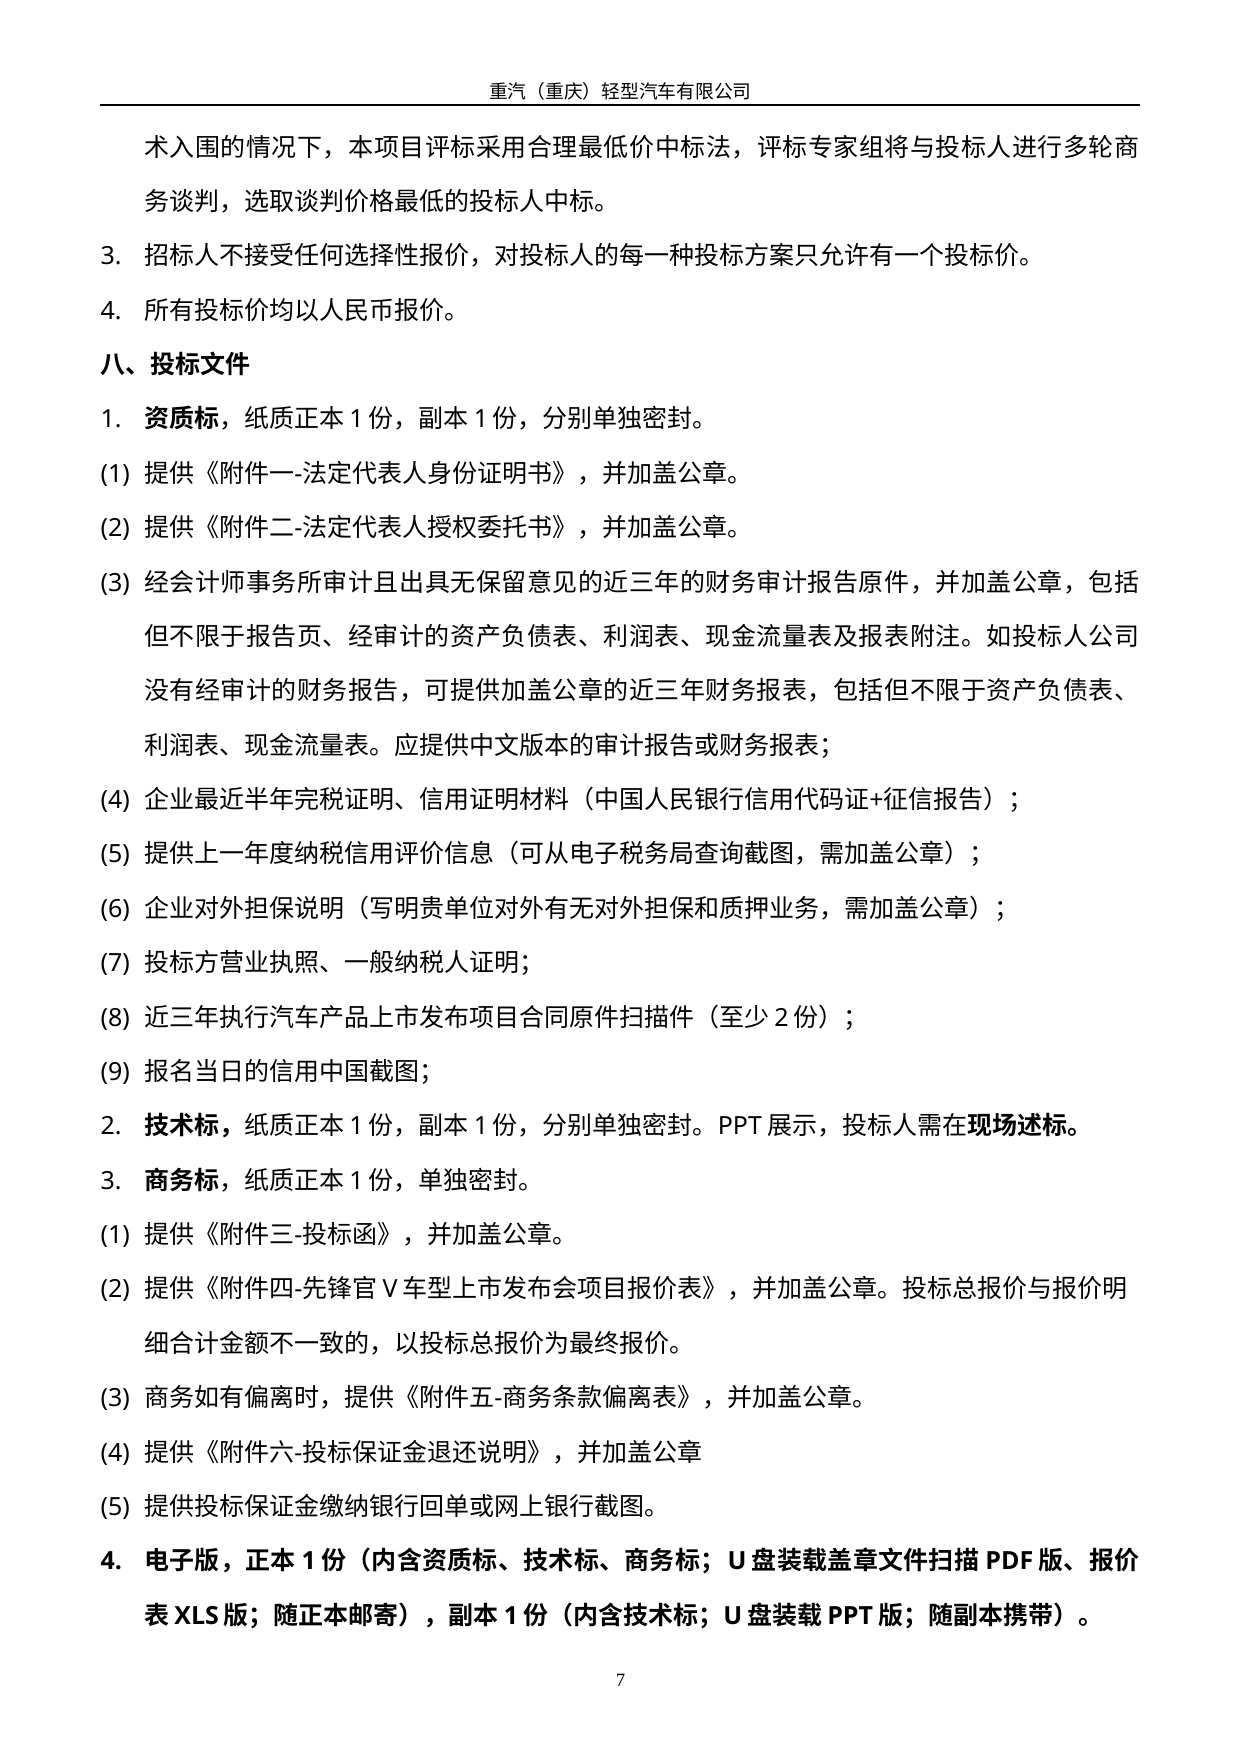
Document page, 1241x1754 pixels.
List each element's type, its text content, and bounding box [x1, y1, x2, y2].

list 商务标，纸质正本1份，单独密封。 [100, 1160, 1140, 1196]
list 提供上一年度纳税信用评价信息（可从电子税务局查询截图，需加盖公章）； [100, 834, 1140, 870]
list 商务如有偏离时，提供《附件五-商务条款偏离表》，并加盖公章。 [100, 1378, 1140, 1414]
list 提供《附件一-法定代表人身份证明书》，并加盖公章。 [100, 453, 1140, 489]
list 提供《附件四-先锋官V车型上市发布会项目报价表》，并加盖公章。投标总报价与报价明细合计金额不一致的，以投标总报价为最终报价。 [100, 1269, 1140, 1359]
list 企业最近半年完税证明、信用证明材料（中国人民银行信用代码证+征信报告）； [100, 779, 1140, 816]
list 报名当日的信用中国截图； [100, 1051, 1140, 1088]
list 提供《附件六-投标保证金退还说明》，并加盖公章 [100, 1432, 1140, 1468]
text 八、投标文件 [100, 344, 1140, 381]
list 技术标，纸质正本1份，副本1份，分别单独密封。PPT展示，投标人需在现场述标。 [100, 1106, 1140, 1142]
list 近三年执行汽车产品上市发布项目合同原件扫描件（至少2份）； [100, 997, 1140, 1033]
list 经会计师事务所审计且出具无保留意见的近三年的财务审计报告原件，并加盖公章，包括但不限于报告页、经审计的资产负债表、利润表、现金流量表及报表附注。如投标人公司没有经审计的财务报告，可提供加盖公章的近三年财务报表，包括但不限于资产负债表、利润表、现金流量表。应提供中文版本的审计报告或财务报表； [100, 562, 1140, 761]
list 投标方营业执照、一般纳税人证明； [100, 943, 1140, 979]
list 提供投标保证金缴纳银行回单或网上银行截图。 [100, 1486, 1140, 1523]
list 企业对外担保说明（写明贵单位对外有无对外担保和质押业务，需加盖公章）； [100, 888, 1140, 924]
list 所有投标价均以人民币报价。 [100, 290, 1140, 326]
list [100, 127, 1140, 218]
list 提供《附件三-投标函》，并加盖公章。 [100, 1214, 1140, 1251]
list 资质标，纸质正本1份，副本1份，分别单独密封。 [100, 399, 1140, 435]
list 电子版，正本1份（内含资质标、技术标、商务标；U盘装载盖章文件扫描PDF版、报价表XLS版；随正本邮寄），副本1份（内含技术标；U盘装载PPT版；随副本携带）。 [100, 1541, 1140, 1631]
list 招标人不接受任何选择性报价，对投标人的每一种投标方案只允许有一个投标价。 [100, 236, 1140, 272]
list 提供《附件二-法定代表人授权委托书》，并加盖公章。 [100, 508, 1140, 544]
